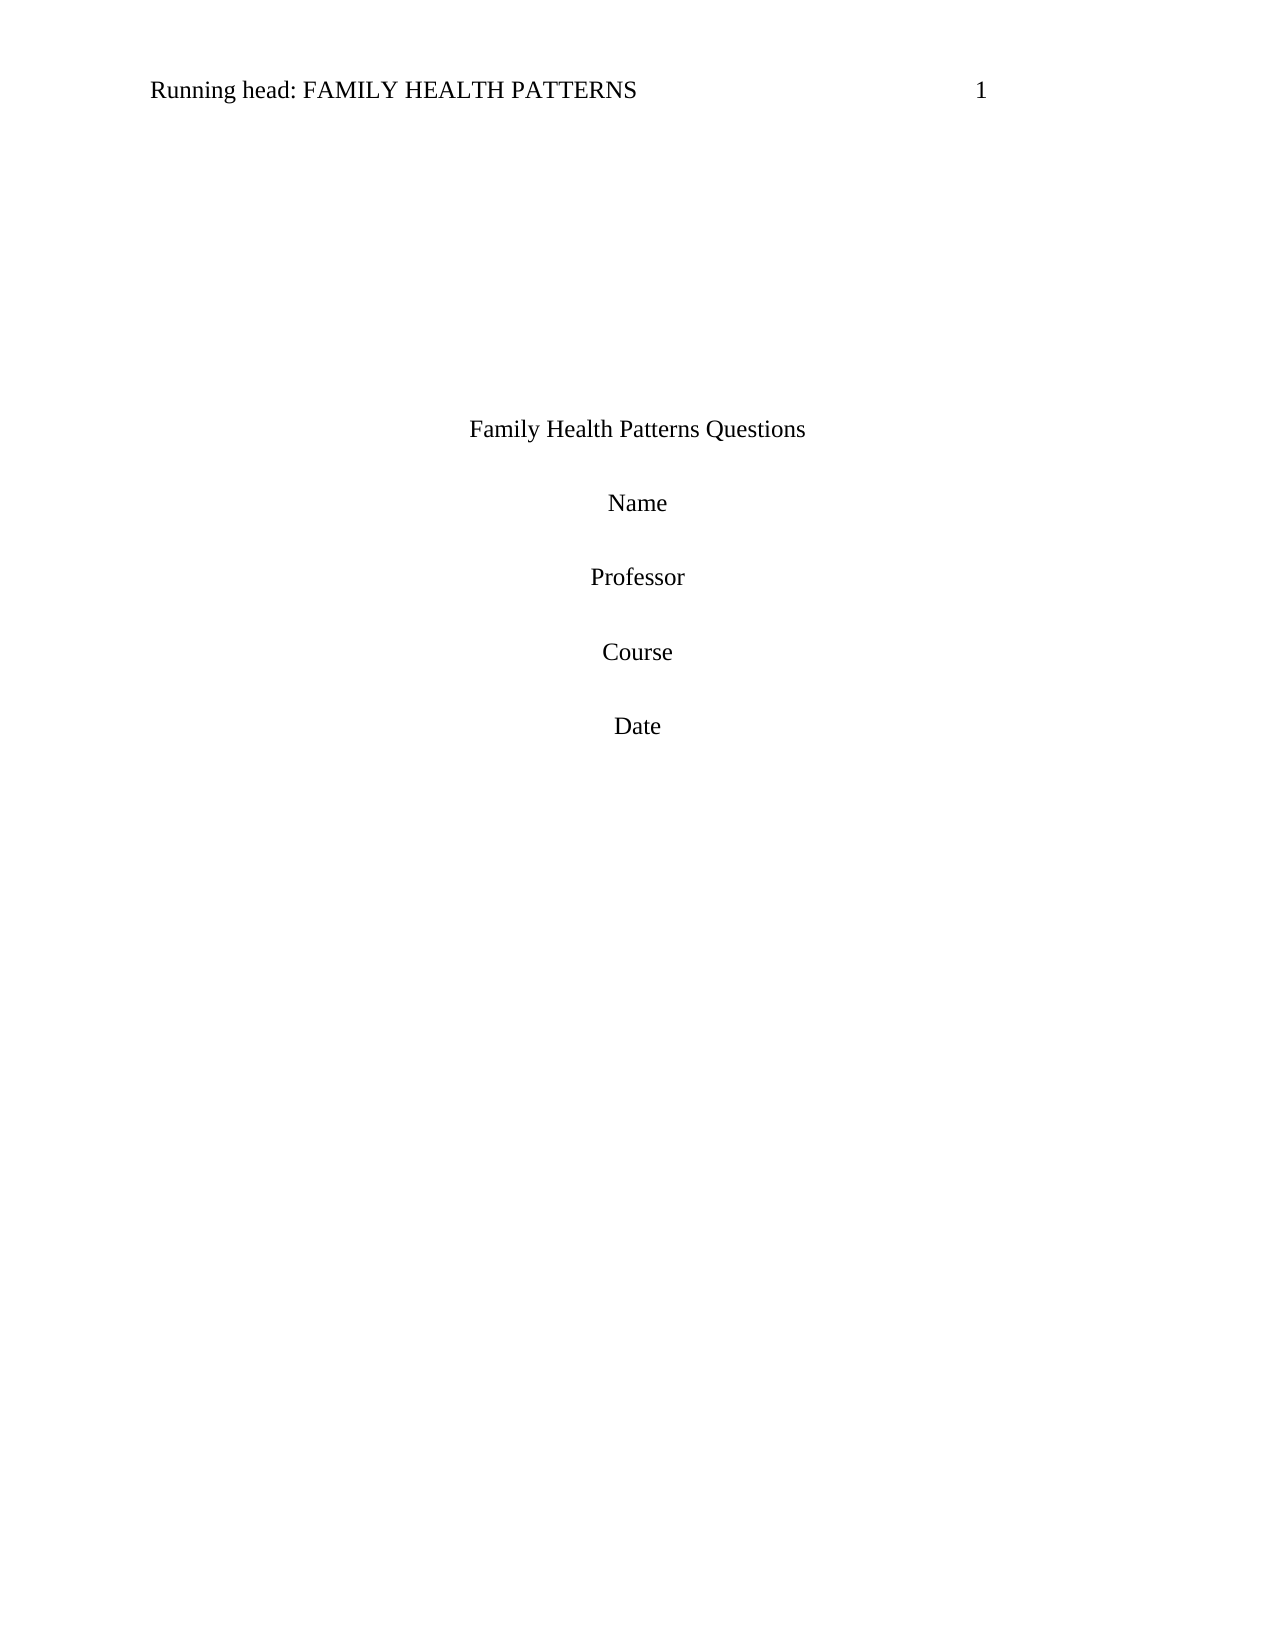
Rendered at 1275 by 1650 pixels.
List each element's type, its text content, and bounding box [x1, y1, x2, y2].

text Family Health Patterns Questions [150, 414, 1125, 443]
text Course [150, 637, 1125, 665]
text Name [150, 488, 1125, 517]
text Date [150, 711, 1125, 739]
text Professor [150, 562, 1125, 591]
